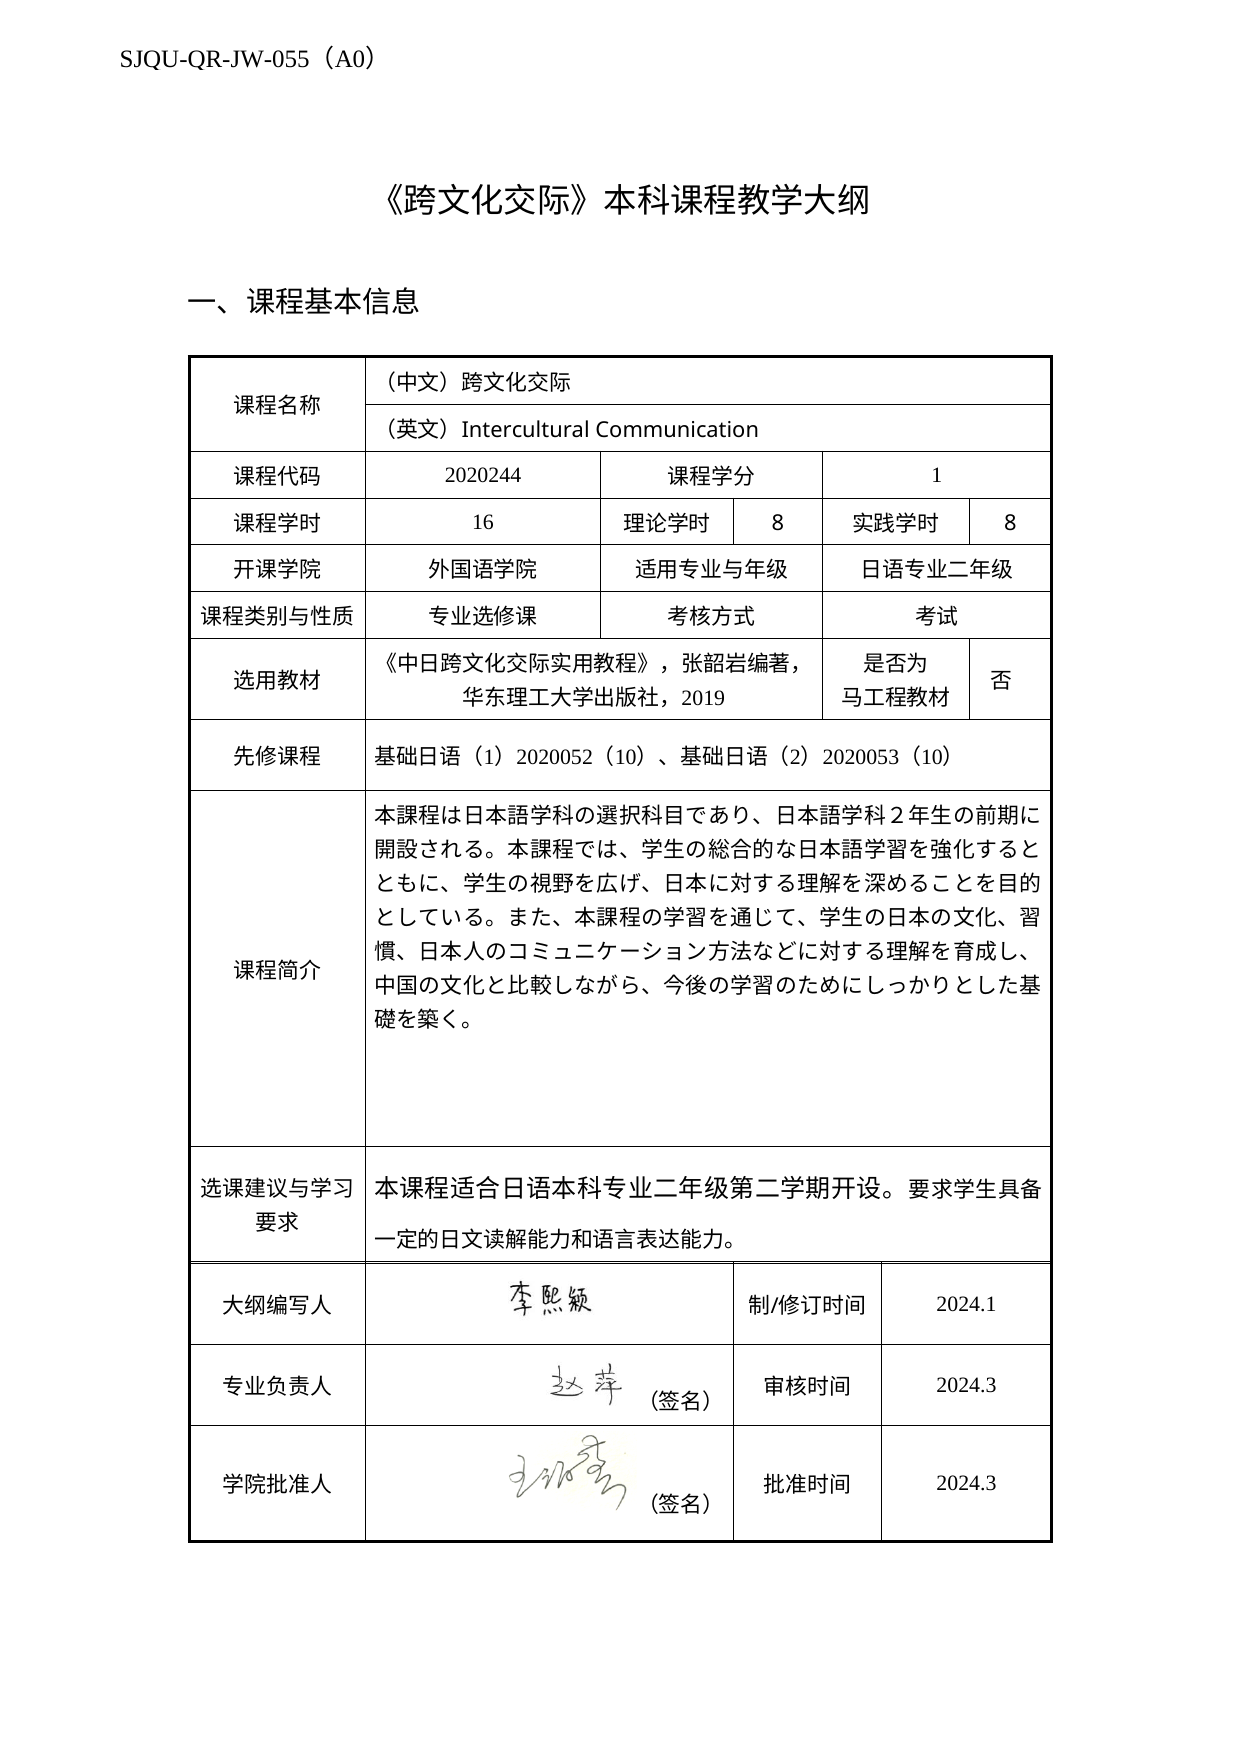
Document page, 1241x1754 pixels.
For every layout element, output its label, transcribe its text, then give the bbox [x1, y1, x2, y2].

table_cell 审核时间 [734, 1345, 881, 1425]
table_cell 16 [366, 499, 600, 544]
table_cell 考试 [823, 592, 1050, 638]
table_cell 基础日语（1）2020052（10）、基础日语（2）2020053（10） [366, 720, 1050, 790]
table_cell 理论学时 [601, 499, 733, 544]
table_cell 课程类别与性质 [191, 592, 365, 638]
table_cell 适用专业与年级 [601, 545, 822, 591]
table_cell 2020244 [366, 452, 600, 497]
table_cell 批准时间 [734, 1426, 881, 1539]
table_header 课程名称 [191, 358, 365, 451]
table_cell 本课程适合日语本科专业二年级第二学期开设。要求学生具备一定的日文读解能力和语言表达能力。 [366, 1147, 1050, 1261]
table_header （中文）跨文化交际 [366, 358, 1050, 404]
table_cell 学院批准人 [191, 1426, 365, 1539]
table_cell 8 [734, 499, 822, 544]
table_cell 日语专业二年级 [823, 545, 1050, 591]
text 一、课程基本信息 [187, 266, 1053, 334]
text 《跨文化交际》本科课程教学大纲 [187, 164, 1053, 232]
table_cell 专业选修课 [366, 592, 600, 638]
table_cell 开课学院 [191, 545, 365, 591]
table_cell 课程简介 [191, 791, 365, 1146]
table_cell 2024.3 [882, 1345, 1050, 1425]
table_cell 外国语学院 [366, 545, 600, 591]
table_cell 考核方式 [601, 592, 822, 638]
table_cell 选用教材 [191, 639, 365, 719]
table_cell 实践学时 [823, 499, 969, 544]
table_cell 先修课程 [191, 720, 365, 790]
table_cell 课程学分 [601, 452, 822, 497]
picture [499, 1431, 637, 1513]
picture [529, 1350, 637, 1410]
table_cell 课程学时 [191, 499, 365, 544]
picture [502, 1270, 596, 1321]
table_cell 选课建议与学习要求 [191, 1147, 365, 1261]
table_cell 《中日跨文化交际实用教程》，张韶岩编著，华东理工大学出版社，2019 [366, 639, 822, 719]
table_cell （签名） [366, 1345, 733, 1425]
table_cell 本課程は日本語学科の選択科目であり、日本語学科２年生の前期に開設される。本課程では、学生の総合的な日本語学習を強化するとともに、学生の視野を広げ、日本に対する理解を深めることを目的としている。また、本課程の学習を通じて、学生の日本の文化、習慣、日本人のコミュニケーション方法などに対する理解を育成し、中国の文化と比較しながら、今後の学習のためにしっかりとした基礎を築く。 [366, 791, 1050, 1146]
table_cell （签名） [366, 1426, 733, 1539]
table_cell 大纲编写人 [191, 1264, 365, 1344]
table_cell 是否为 马工程教材 [823, 639, 969, 719]
table_cell 1 [823, 452, 1050, 497]
table_cell 2024.1 [882, 1264, 1050, 1344]
table_cell 制/修订时间 [734, 1264, 881, 1344]
table_cell 否 [970, 639, 1050, 719]
table_cell 2024.3 [882, 1426, 1050, 1539]
table_cell 专业负责人 [191, 1345, 365, 1425]
table_cell 课程代码 [191, 452, 365, 497]
table_cell 8 [970, 499, 1050, 544]
table_cell （英文）Intercultural Communication [366, 405, 1050, 451]
table_cell [366, 1264, 733, 1344]
